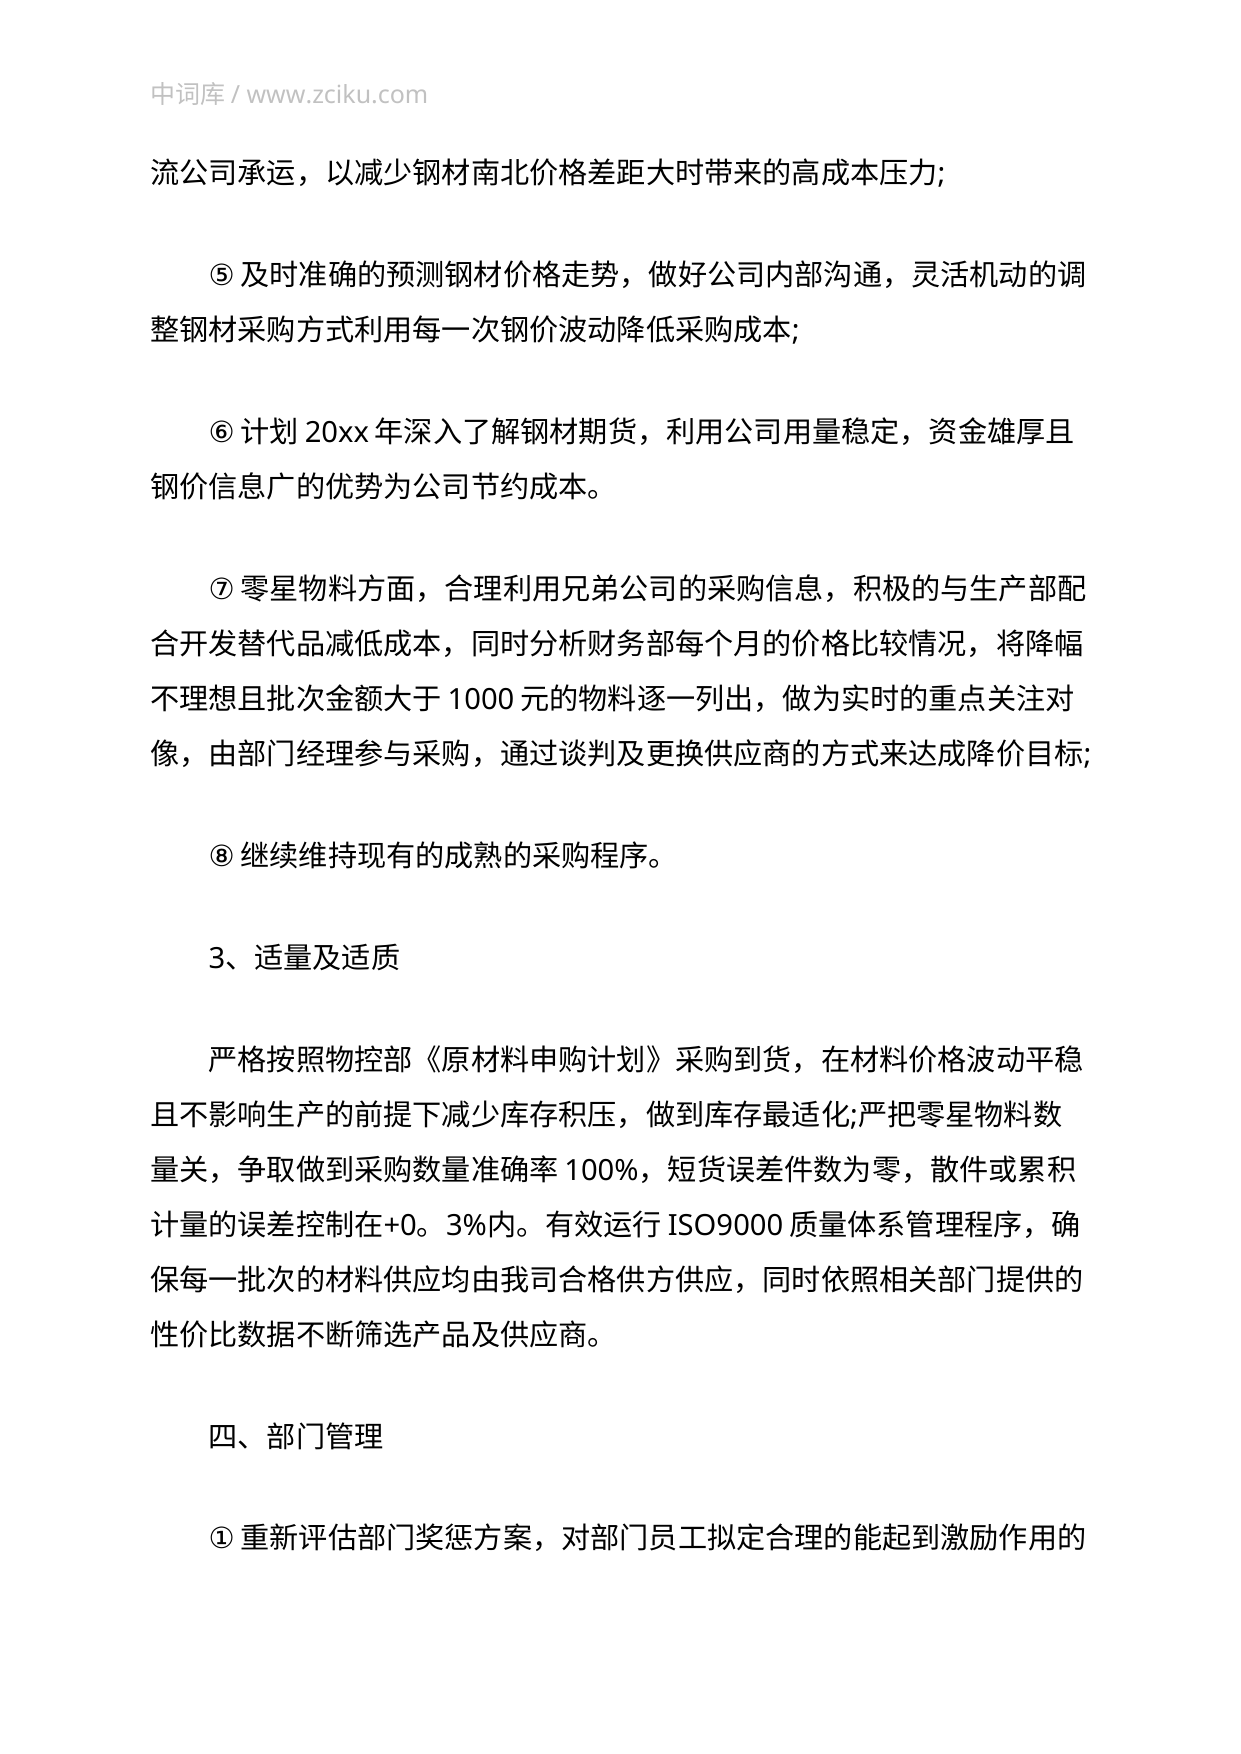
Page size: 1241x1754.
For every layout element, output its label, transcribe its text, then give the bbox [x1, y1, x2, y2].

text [150, 1515, 1090, 1557]
text ⑤及时准确的预测钢材价格走势，做好公司内部沟通，灵活机动的调整钢材采购方式利用每一次钢价波动降低采购成本; [150, 252, 1090, 349]
text 四、部门管理 [150, 1413, 1090, 1455]
text 严格按照物控部《原材料申购计划》采购到货，在材料价格波动平稳且不影响生产的前提下减少库存积压，做到库存最适化;严把零星物料数量关，争取做到采购数量准确率100%，短货误差件数为零，散件或累积计量的误差控制在+0。3%内。有效运行ISO9000质量体系管理程序，确保每一批次的材料供应均由我司合格供方供应，同时依照相关部门提供的性价比数据不断筛选产品及供应商。 [150, 1037, 1090, 1354]
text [150, 150, 1090, 192]
text ⑥计划20xx年深入了解钢材期货，利用公司用量稳定，资金雄厚且钢价信息广的优势为公司节约成本。 [150, 409, 1090, 506]
text 3、适量及适质 [150, 934, 1090, 977]
text ⑧继续维持现有的成熟的采购程序。 [150, 833, 1090, 875]
text ⑦零星物料方面，合理利用兄弟公司的采购信息，积极的与生产部配合开发替代品减低成本，同时分析财务部每个月的价格比较情况，将降幅不理想且批次金额大于1000元的物料逐一列出，做为实时的重点关注对像，由部门经理参与采购，通过谈判及更换供应商的方式来达成降价目标; [150, 566, 1090, 773]
